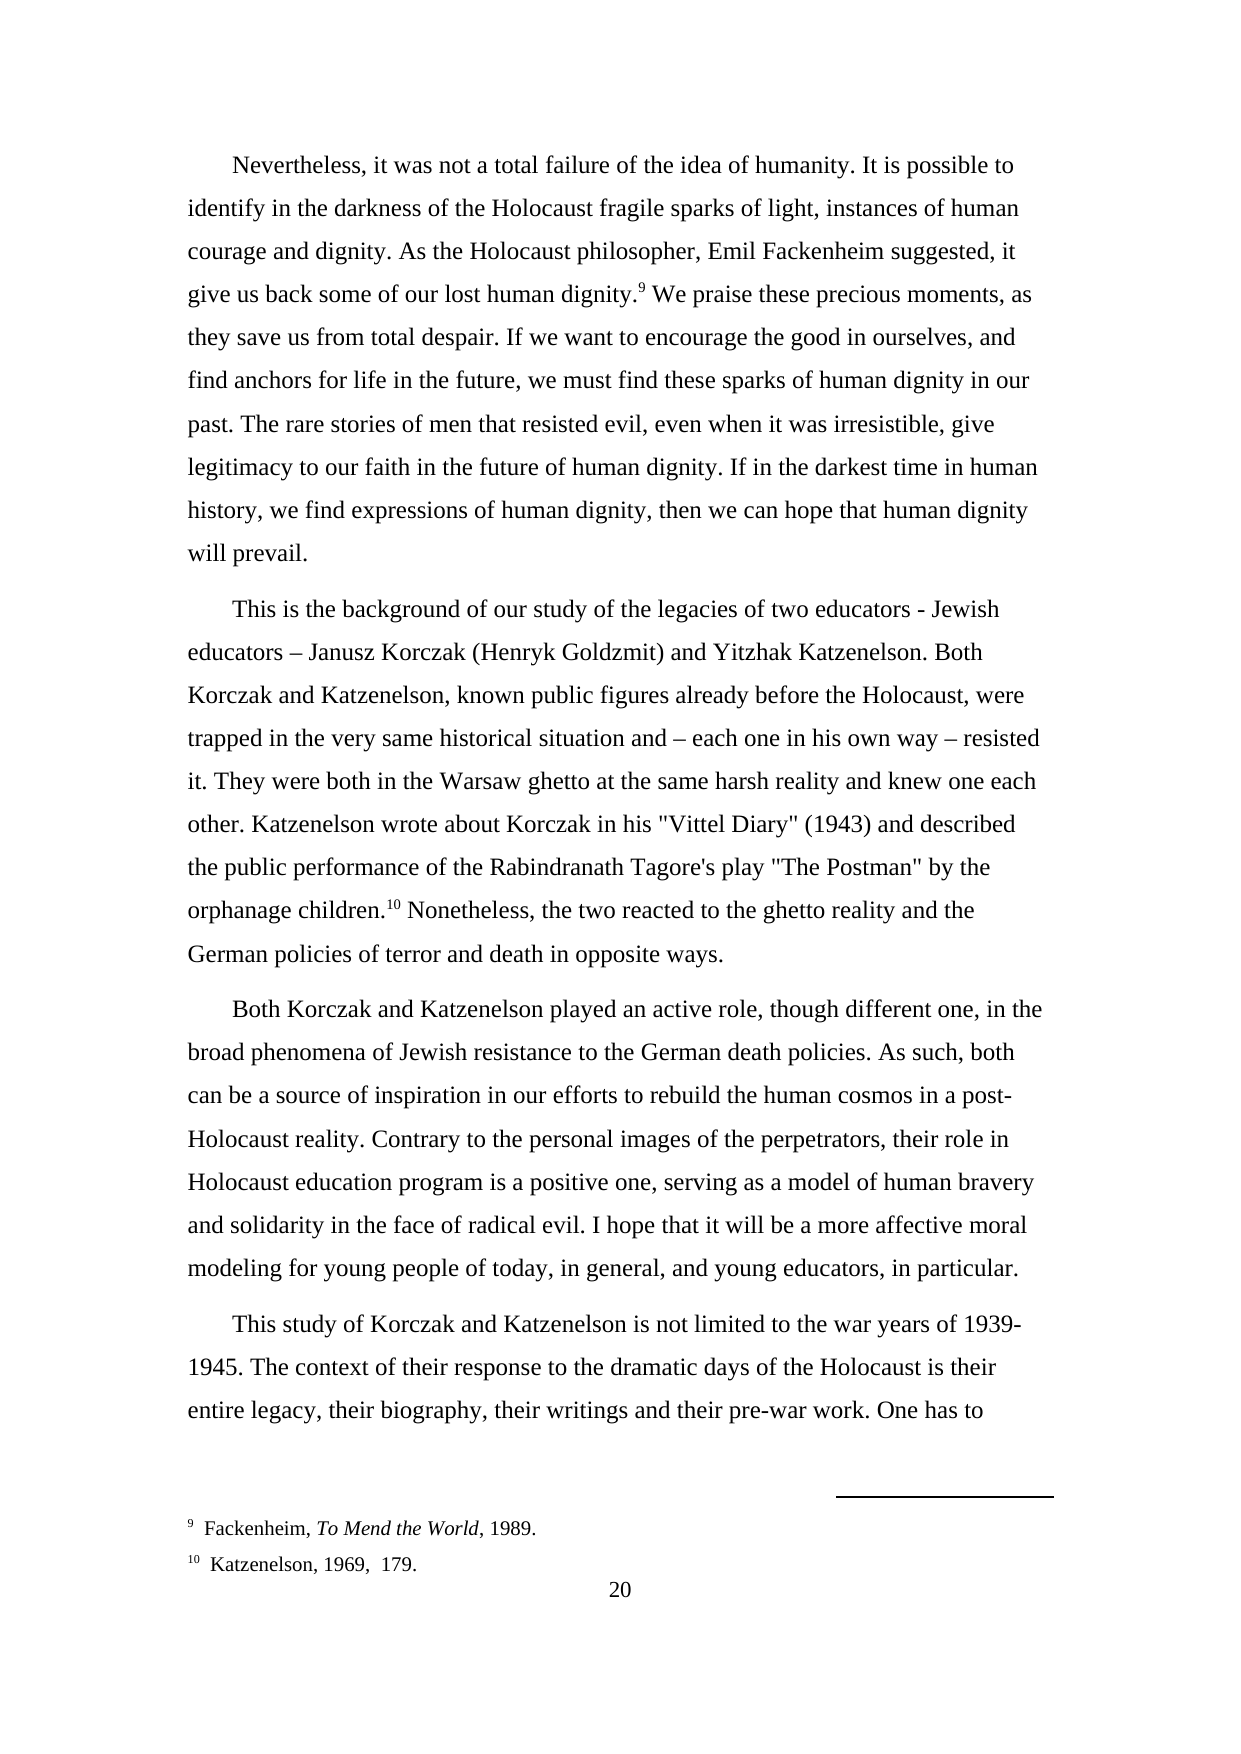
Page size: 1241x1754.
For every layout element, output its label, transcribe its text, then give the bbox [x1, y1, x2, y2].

text Both Korczak and Katzenelson played an active role, though different one, in the broad phenomena of Jewish resistance to the German death policies. As such, both can be a source of inspiration in our efforts to rebuild the human cosmos in a post-Holocaust reality. Contrary to the personal images of the perpetrators, their role in Holocaust education program is a positive one, serving as a model of human bravery and solidarity in the face of radical evil. I hope that it will be a more affective moral modeling for young people of today, in general, and young educators, in particular. [187, 994, 1053, 1282]
text This is the background of our study of the legacies of two educators - Jewish educators – Janusz Korczak (Henryk Goldzmit) and Yitzhak Katzenelson. Both Korczak and Katzenelson, known public figures already before the Holocaust, were trapped in the very same historical situation and – each one in his own way – resisted it. They were both in the Warsaw ghetto at the same harsh reality and knew one each other. Katzenelson wrote about Korczak in his "Vittel Diary" (1943) and described the public performance of the Rabindranath Tagore's play "The Postman" by the orphanage children. Nonetheless, the two reacted to the ghetto reality and the German policies of terror and death in opposite ways. [187, 594, 1053, 967]
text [187, 1309, 1053, 1424]
text Nevertheless, it was not a total failure of the idea of humanity. It is possible to identify in the darkness of the Holocaust fragile sparks of light, instances of human courage and dignity. As the Holocaust philosopher, Emil Fackenheim suggested, it give us back some of our lost human dignity. We praise these precious moments, as they save us from total despair. If we want to encourage the good in ourselves, and find anchors for life in the future, we must find these sparks of human dignity in our past. The rare stories of men that resisted evil, even when it was irresistible, give legitimacy to our faith in the future of human dignity. If in the darkest time in human history, we find expressions of human dignity, then we can hope that human dignity will prevail. [187, 150, 1053, 567]
